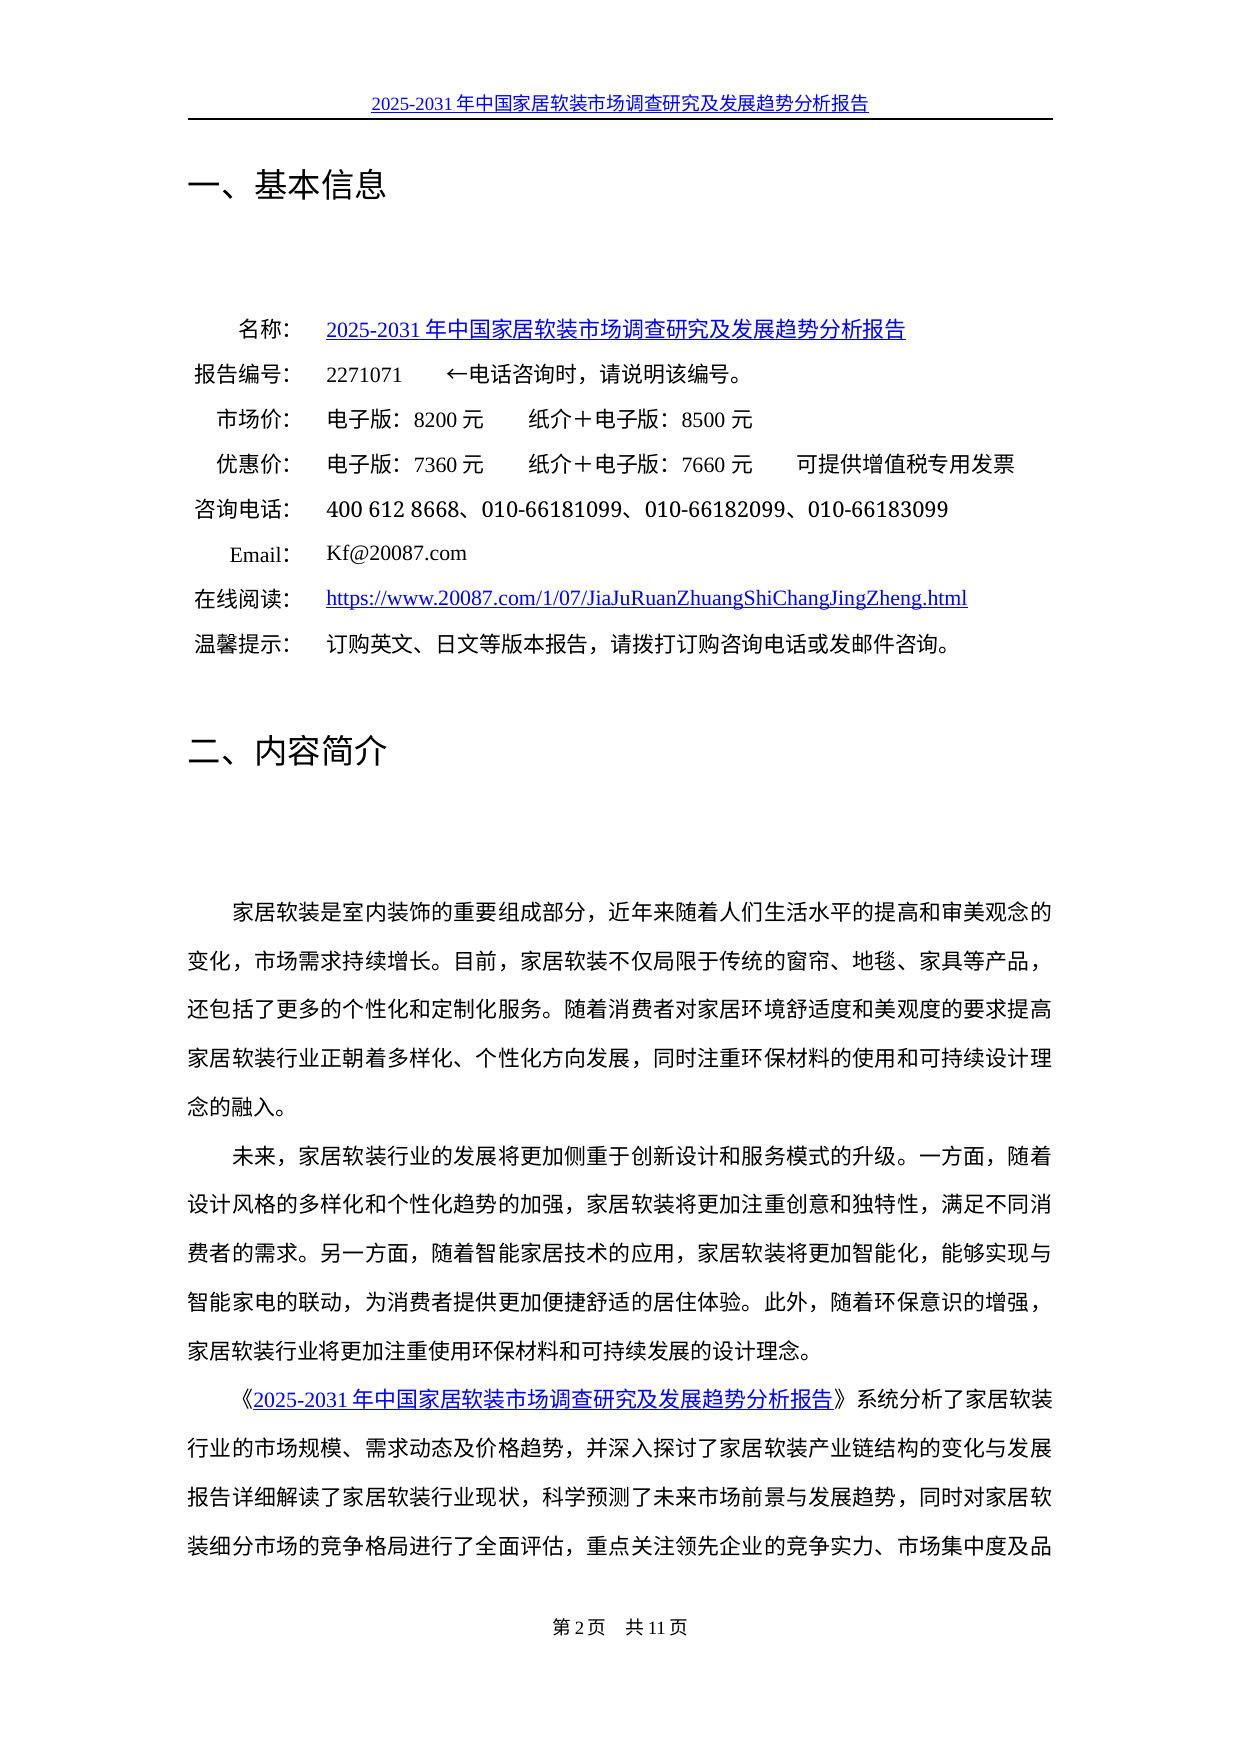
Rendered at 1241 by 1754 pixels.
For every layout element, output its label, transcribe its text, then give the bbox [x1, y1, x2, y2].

table_header 名称： [167, 312, 315, 357]
table_cell 在线阅读： [167, 582, 315, 627]
table_cell [315, 582, 1073, 627]
table_cell 市场价： [167, 402, 315, 447]
table_cell 2271071 ←电话咨询时，请说明该编号。 [315, 357, 1073, 402]
table_cell 订购英文、日文等版本报告，请拨打订购咨询电话或发邮件咨询。 [315, 627, 1073, 672]
table_cell 优惠价： [167, 447, 315, 492]
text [187, 894, 1053, 1561]
title 一、基本信息 [187, 150, 1053, 215]
title 二、内容简介 [187, 717, 1053, 782]
table_cell 电子版：8200 元 纸介＋电子版：8500 元 [315, 402, 1073, 447]
table_cell 400 612 8668、010-66181099、010-66182099、010-66183099 [315, 492, 1073, 537]
table_cell 咨询电话： [167, 492, 315, 537]
table_cell 电子版：7360 元 纸介＋电子版：7660 元 可提供增值税专用发票 [315, 447, 1073, 492]
table_cell Email： [167, 537, 315, 582]
table_cell 温馨提示： [167, 627, 315, 672]
table_cell Kf@20087.com [315, 537, 1073, 582]
table_cell 报告编号： [167, 357, 315, 402]
table_header 2025-2031年中国家居软装市场调查研究及发展趋势分析报告 [315, 312, 1073, 357]
